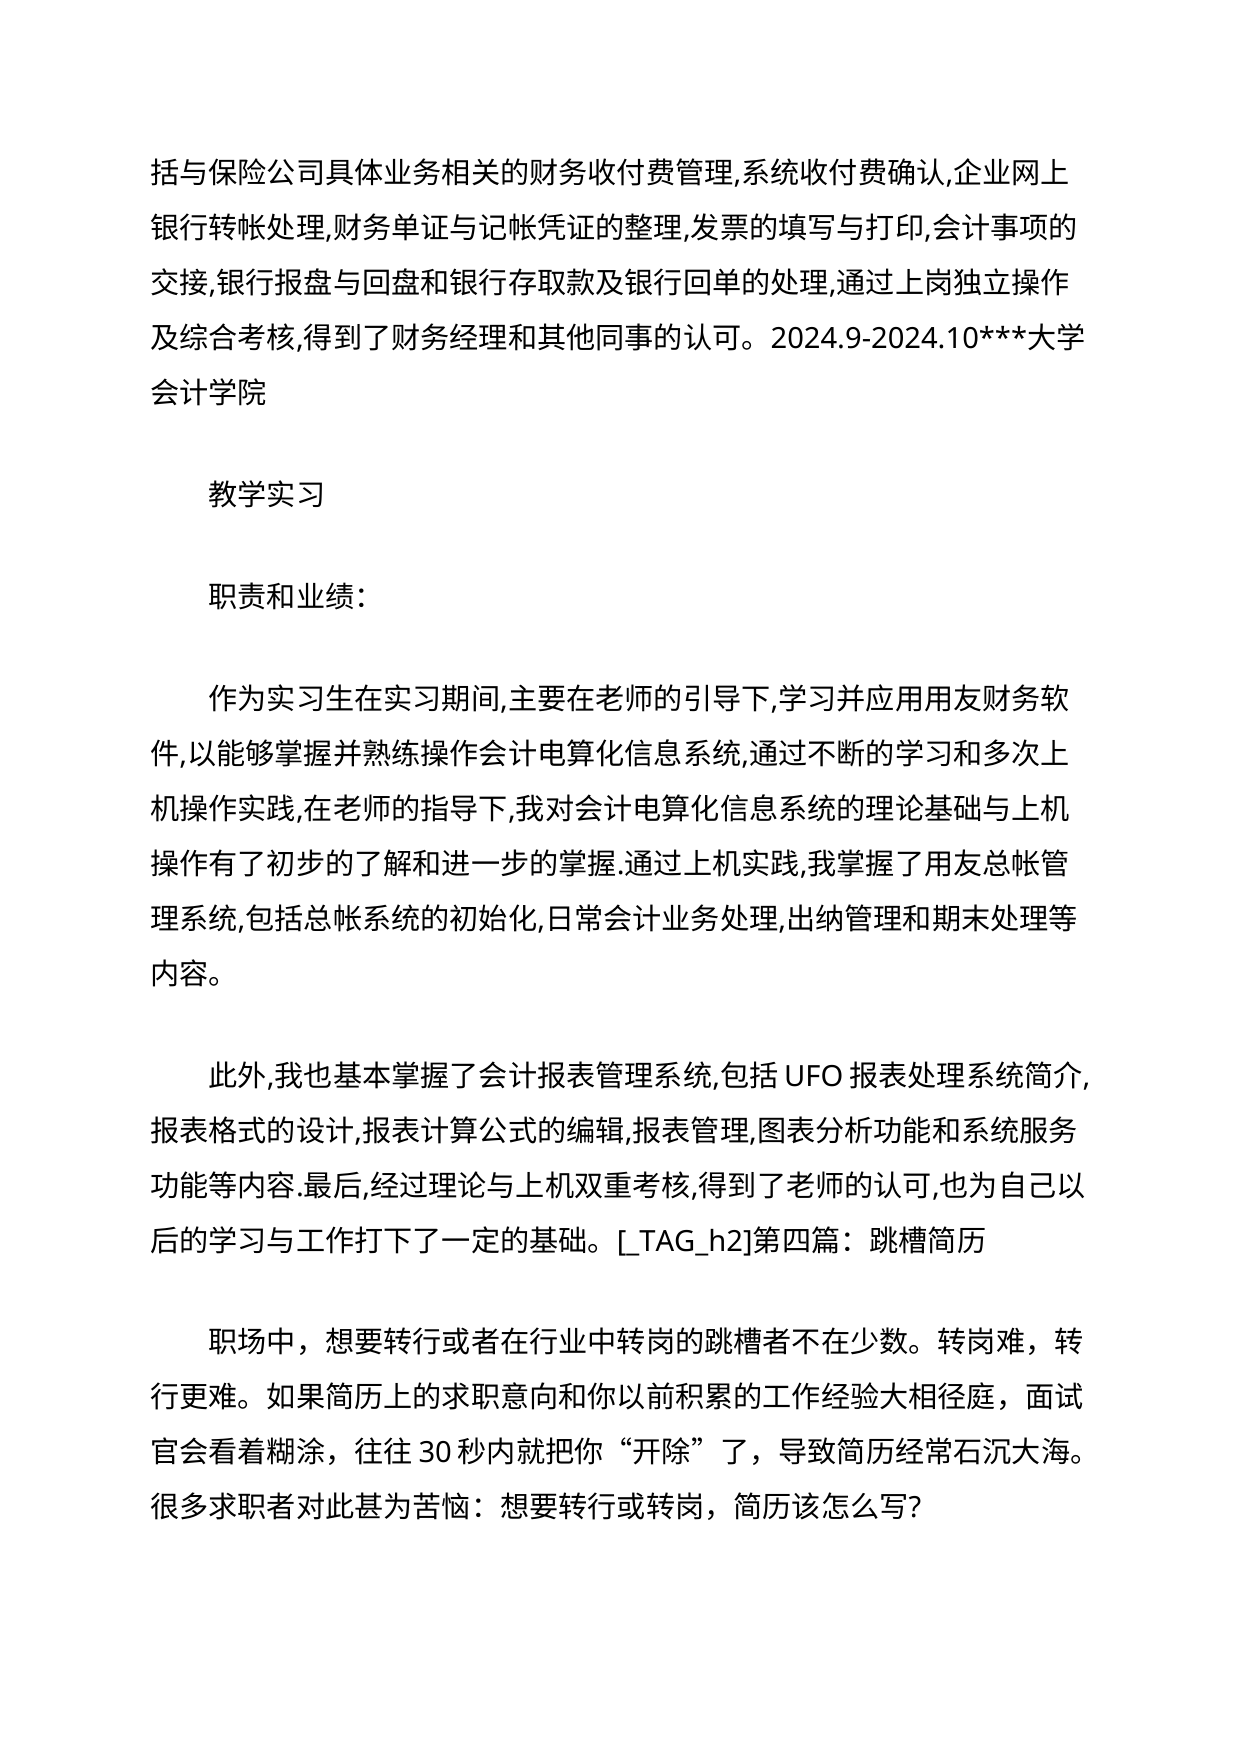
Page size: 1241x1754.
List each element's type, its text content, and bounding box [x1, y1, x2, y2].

text 职责和业绩： [150, 573, 1090, 616]
text 作为实习生在实习期间,主要在老师的引导下,学习并应用用友财务软件,以能够掌握并熟练操作会计电算化信息系统,通过不断的学习和多次上机操作实践,在老师的指导下,我对会计电算化信息系统的理论基础与上机操作有了初步的了解和进一步的掌握.通过上机实践,我掌握了用友总帐管理系统,包括总帐系统的初始化,日常会计业务处理,出纳管理和期末处理等内容。 [150, 675, 1090, 993]
text 教学实习 [150, 472, 1090, 514]
text 职场中，想要转行或者在行业中转岗的跳槽者不在少数。转岗难，转行更难。如果简历上的求职意向和你以前积累的工作经验大相径庭，面试官会看着糊涂，往往30秒内就把你“开除”了，导致简历经常石沉大海。很多求职者对此甚为苦恼：想要转行或转岗，简历该怎么写? [150, 1319, 1090, 1526]
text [150, 150, 1090, 412]
text 此外,我也基本掌握了会计报表管理系统,包括UFO报表处理系统简介,报表格式的设计,报表计算公式的编辑,报表管理,图表分析功能和系统服务功能等内容.最后,经过理论与上机双重考核,得到了老师的认可,也为自己以后的学习与工作打下了一定的基础。[_TAG_h2]第四篇：跳槽简历 [150, 1052, 1090, 1259]
